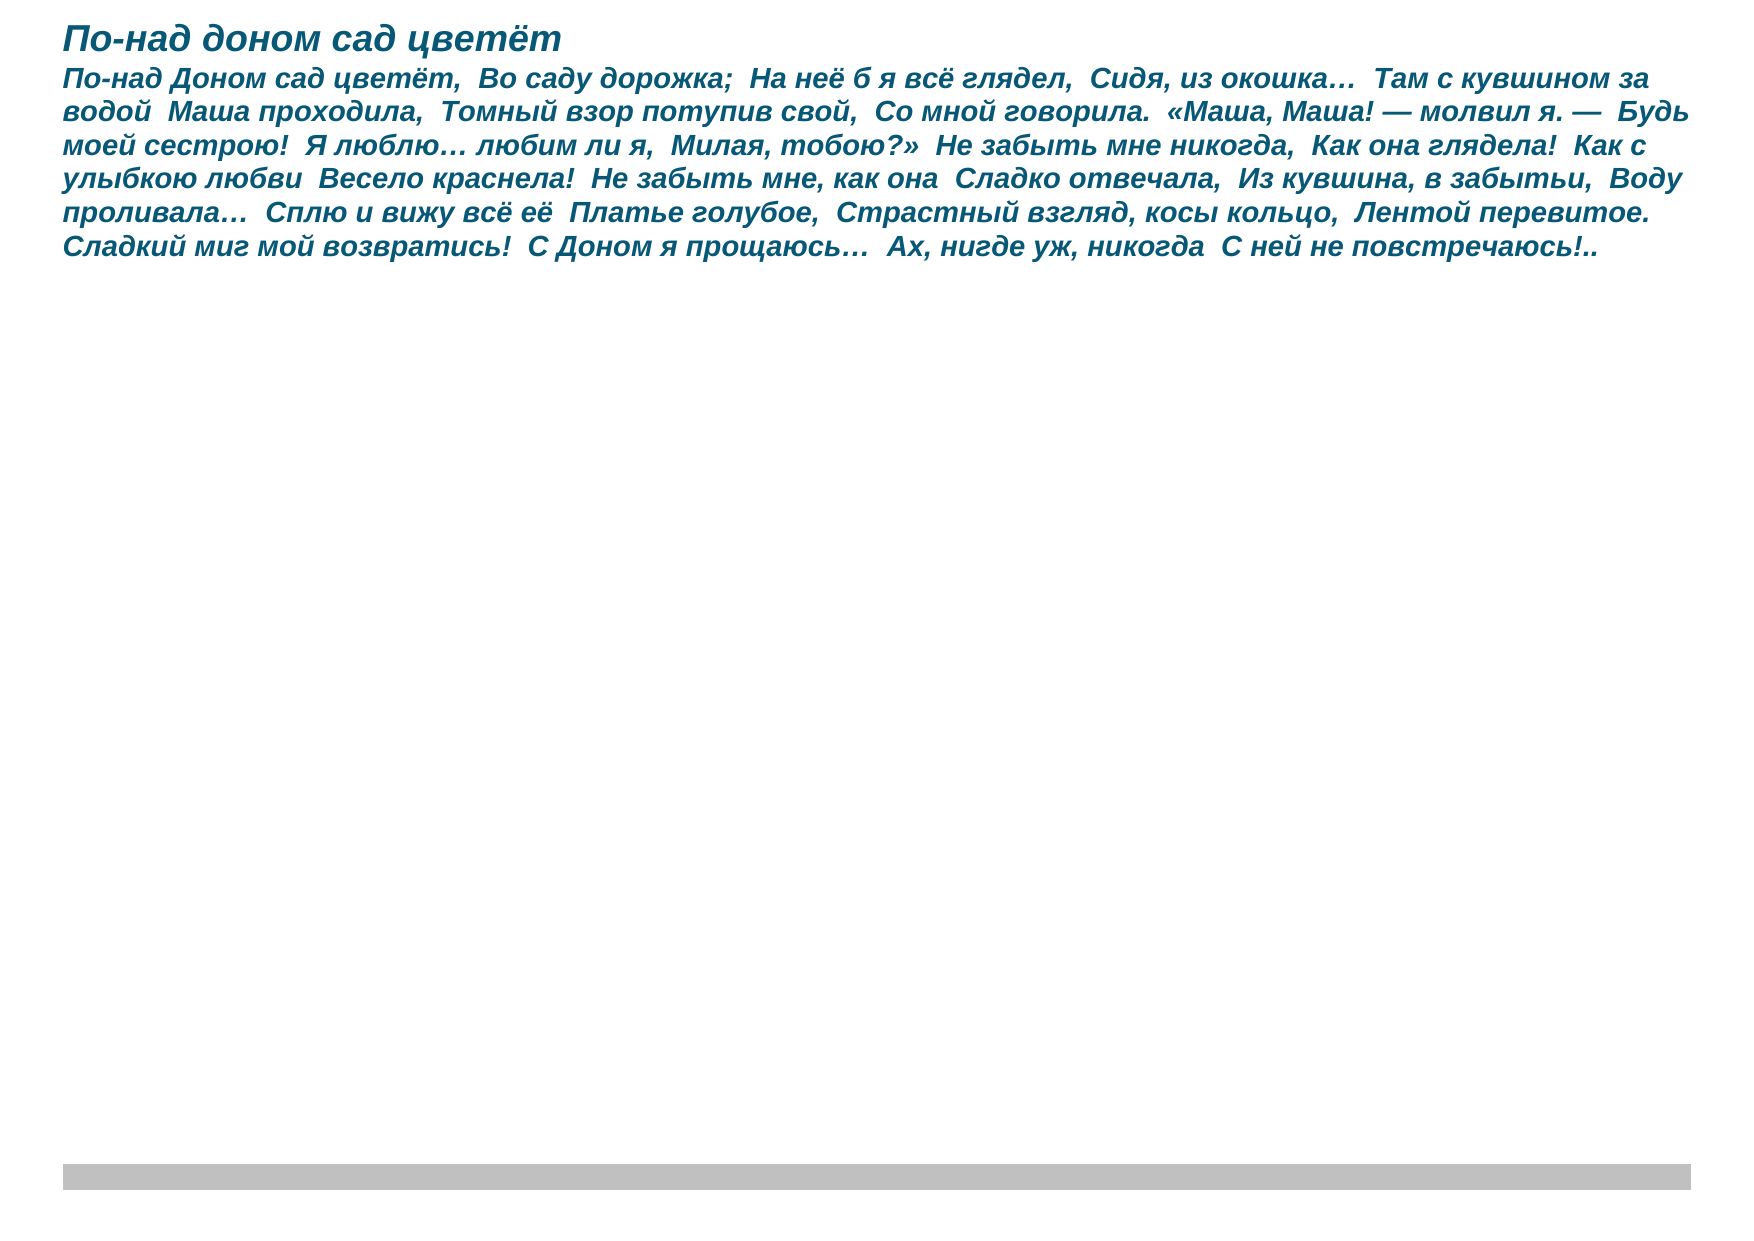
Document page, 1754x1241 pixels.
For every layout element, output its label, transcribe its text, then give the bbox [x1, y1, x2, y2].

text По-над Доном сад цветёт, [62, 61, 1691, 262]
subtitle По-над доном сад цветёт [62, 17, 1691, 60]
